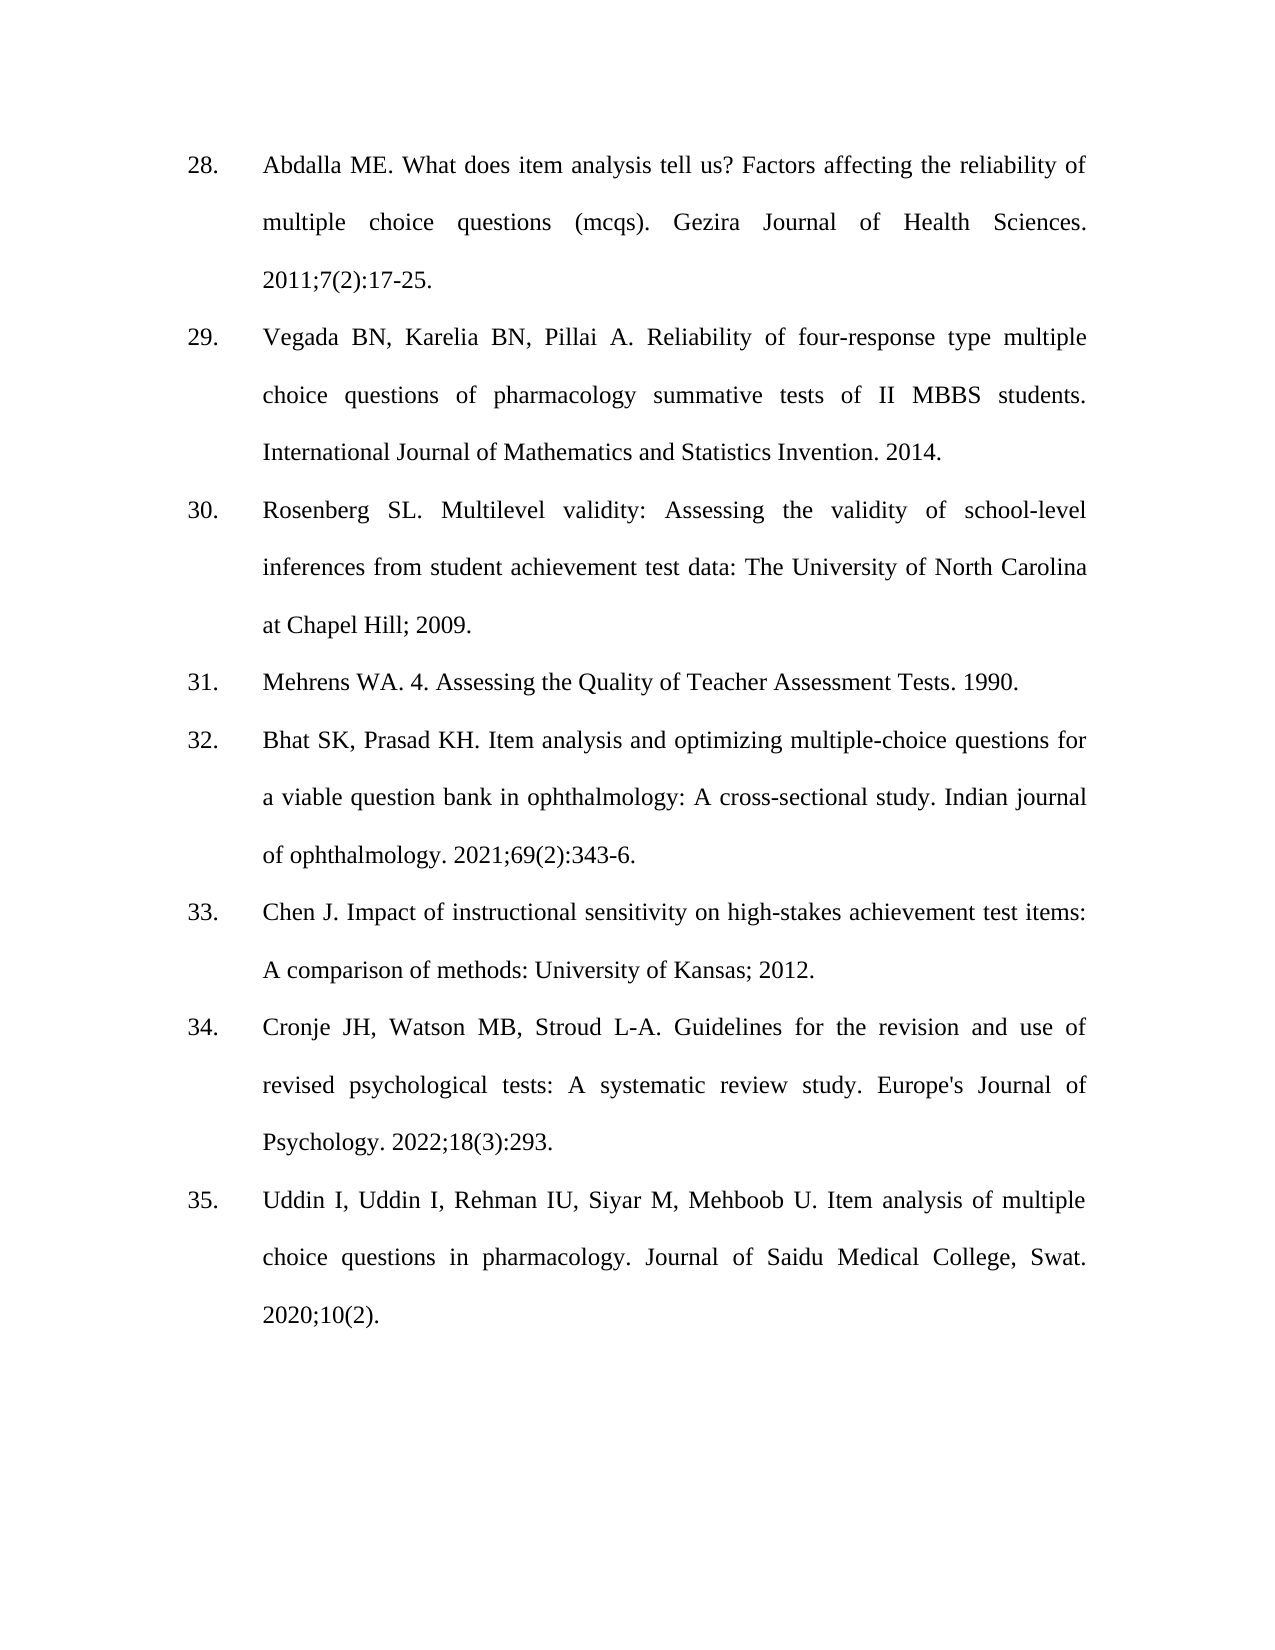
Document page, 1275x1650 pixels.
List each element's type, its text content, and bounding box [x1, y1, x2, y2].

text 30. Rosenberg SL. Multilevel validity: Assessing the validity of school-level inferences from student achievement test data: The University of North Carolina at Chapel Hill; 2009. [187, 495, 1087, 639]
text 28. Abdalla ME. What does item analysis tell us? Factors affecting the reliability of multiple choice questions (mcqs). Gezira Journal of Health Sciences. 2011;7(2):17-25. [187, 150, 1087, 294]
text 34. Cronje JH, Watson MB, Stroud L-A. Guidelines for the revision and use of revised psychological tests: A systematic review study. Europe's Journal of Psychology. 2022;18(3):293. [187, 1012, 1087, 1156]
text 31. Mehrens WA. 4. Assessing the Quality of Teacher Assessment Tests. 1990. [187, 667, 1087, 696]
text 35. Uddin I, Uddin I, Rehman IU, Siyar M, Mehboob U. Item analysis of multiple choice questions in pharmacology. Journal of Saidu Medical College, Swat. 2020;10(2). [187, 1185, 1087, 1329]
text 32. Bhat SK, Prasad KH. Item analysis and optimizing multiple-choice questions for a viable question bank in ophthalmology: A cross-sectional study. Indian journal of ophthalmology. 2021;69(2):343-6. [187, 725, 1087, 869]
text 33. Chen J. Impact of instructional sensitivity on high-stakes achievement test items: A comparison of methods: University of Kansas; 2012. [187, 897, 1087, 984]
text 29. Vegada BN, Karelia BN, Pillai A. Reliability of four-response type multiple choice questions of pharmacology summative tests of II MBBS students. International Journal of Mathematics and Statistics Invention. 2014. [187, 322, 1087, 466]
